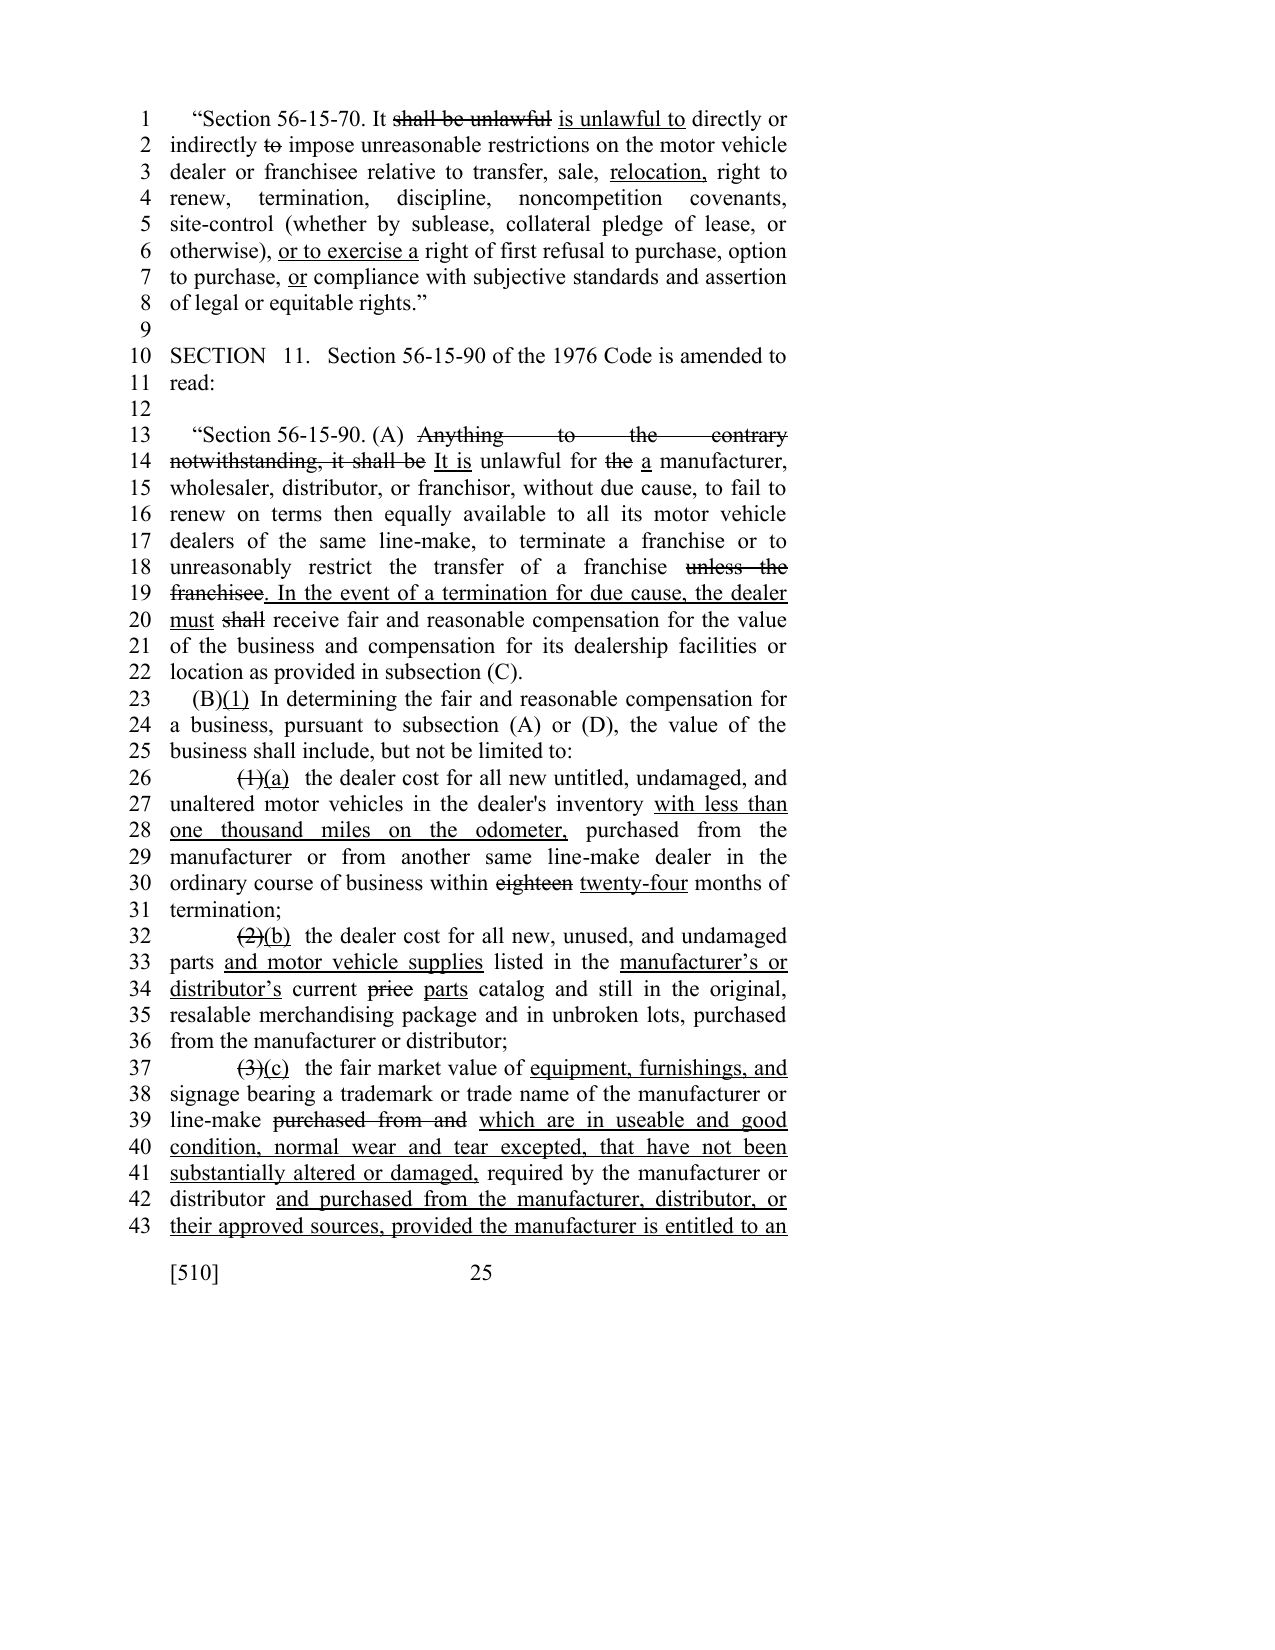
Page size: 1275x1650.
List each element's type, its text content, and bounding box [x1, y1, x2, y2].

text (1)(a) the dealer cost for all new untitled, undamaged, and unaltered motor vehicles in the dealer's inventory with less than one thousand miles on the odometer, purchased from the manufacturer or from another same line-make dealer in the ordinary course of business within eighteen twenty-four months of termination; [169, 764, 787, 922]
text “Section 56-15-90. (A) Anything to the contrary notwithstanding, it shall be It is unlawful for the a manufacturer, wholesaler, distributor, or franchisor, without due cause, to fail to renew on terms then equally available to all its motor vehicle dealers of the same line-make, to terminate a franchise or to unreasonably restrict the transfer of a franchise unless the franchisee. In the event of a termination for due cause, the dealer must shall receive fair and reasonable compensation for the value of the business and compensation for its dealership facilities or location as provided in subsection (C). [169, 421, 787, 685]
text (B)(1) In determining the fair and reasonable compensation for a business, pursuant to subsection (A) or (D), the value of the business shall include, but not be limited to: [169, 685, 787, 764]
text SECTION 11. Section 56-15-90 of the 1976 Code is amended to read: [169, 342, 787, 395]
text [169, 1157, 787, 1235]
text (2)(b) the dealer cost for all new, unused, and undamaged parts and motor vehicle supplies listed in the manufacturer’s or distributor’s current price parts catalog and still in the original, resalable merchandising package and in unbroken lots, purchased from the manufacturer or distributor; [169, 922, 787, 1054]
text “Section 56-15-70. It shall be unlawful is unlawful to directly or indirectly to impose unreasonable restrictions on the motor vehicle dealer or franchisee relative to transfer, sale, relocation, right to renew, termination, discipline, noncompetition covenants, site-control (whether by sublease, collateral pledge of lease, or otherwise), or to exercise a right of first refusal to purchase, option to purchase, or compliance with subjective standards and assertion of legal or equitable rights.” [169, 105, 787, 316]
